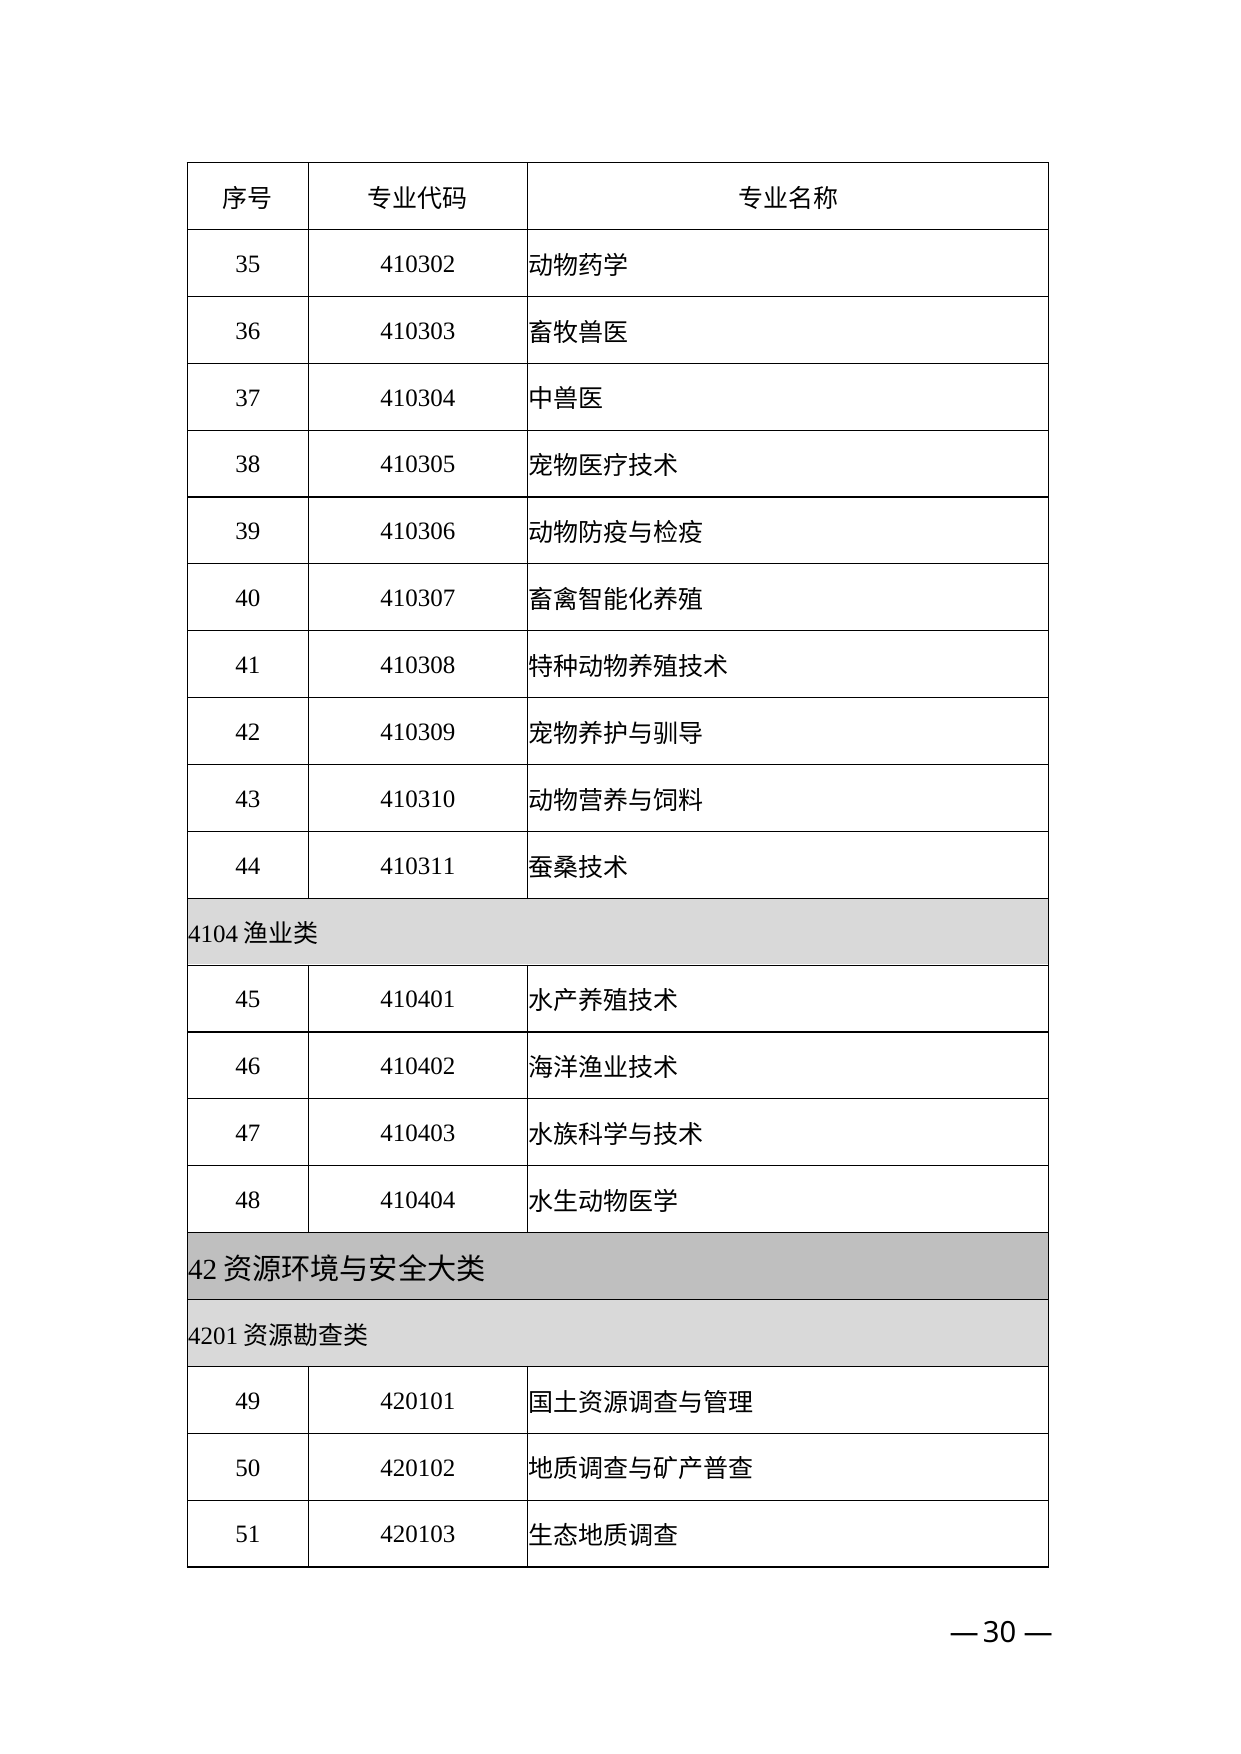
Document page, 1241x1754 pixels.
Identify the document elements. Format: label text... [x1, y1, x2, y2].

table_cell 蚕桑技术 [528, 832, 1048, 898]
table_cell 特种动物养殖技术 [528, 631, 1048, 697]
table_cell 410404 [309, 1166, 527, 1232]
table_cell 4104渔业类 [188, 899, 1048, 964]
table_cell 51 [188, 1501, 308, 1566]
table_cell 42资源环境与安全大类 [188, 1233, 1048, 1299]
table_cell 水生动物医学 [528, 1166, 1048, 1232]
table_cell 水族科学与技术 [528, 1099, 1048, 1165]
table_cell 49 [188, 1367, 308, 1433]
table_cell 43 [188, 765, 308, 831]
table_cell 420101 [309, 1367, 527, 1433]
table_cell 4201资源勘查类 [188, 1300, 1048, 1366]
table_cell 420103 [309, 1501, 527, 1566]
table_cell 410303 [309, 297, 527, 363]
table_cell 35 [188, 230, 308, 296]
table_cell 畜牧兽医 [528, 297, 1048, 363]
table_cell 36 [188, 297, 308, 363]
table_cell 410403 [309, 1099, 527, 1165]
table_cell 动物防疫与检疫 [528, 498, 1048, 563]
table_cell 410302 [309, 230, 527, 296]
table_cell 动物营养与饲料 [528, 765, 1048, 831]
table_cell 44 [188, 832, 308, 898]
table_cell 410304 [309, 364, 527, 429]
table_cell 410306 [309, 498, 527, 563]
table_cell 46 [188, 1033, 308, 1098]
table_cell 中兽医 [528, 364, 1048, 429]
table_cell 410311 [309, 832, 527, 898]
table_cell 420102 [309, 1434, 527, 1499]
table_cell 地质调查与矿产普查 [528, 1434, 1048, 1499]
table_cell 48 [188, 1166, 308, 1232]
table_cell 宠物医疗技术 [528, 431, 1048, 496]
table_cell 42 [188, 698, 308, 764]
table_cell 410310 [309, 765, 527, 831]
table_cell 45 [188, 966, 308, 1031]
table_cell 410307 [309, 564, 527, 630]
table_cell 410308 [309, 631, 527, 697]
table_cell 海洋渔业技术 [528, 1033, 1048, 1098]
table_cell 41 [188, 631, 308, 697]
table_cell 国土资源调查与管理 [528, 1367, 1048, 1433]
table_cell 40 [188, 564, 308, 630]
table_cell 水产养殖技术 [528, 966, 1048, 1031]
table_cell 畜禽智能化养殖 [528, 564, 1048, 630]
table_cell 宠物养护与驯导 [528, 698, 1048, 764]
table_cell 410309 [309, 698, 527, 764]
table_cell 38 [188, 431, 308, 496]
table_cell 410402 [309, 1033, 527, 1098]
table_cell 47 [188, 1099, 308, 1165]
table_header 专业代码 [309, 163, 527, 229]
table_cell 生态地质调查 [528, 1501, 1048, 1566]
table_cell 动物药学 [528, 230, 1048, 296]
table_cell 410401 [309, 966, 527, 1031]
table_cell 410305 [309, 431, 527, 496]
table_cell 37 [188, 364, 308, 429]
table_header 序号 [188, 163, 308, 229]
table_header 专业名称 [528, 163, 1048, 229]
table_cell 50 [188, 1434, 308, 1499]
table_cell 39 [188, 498, 308, 563]
